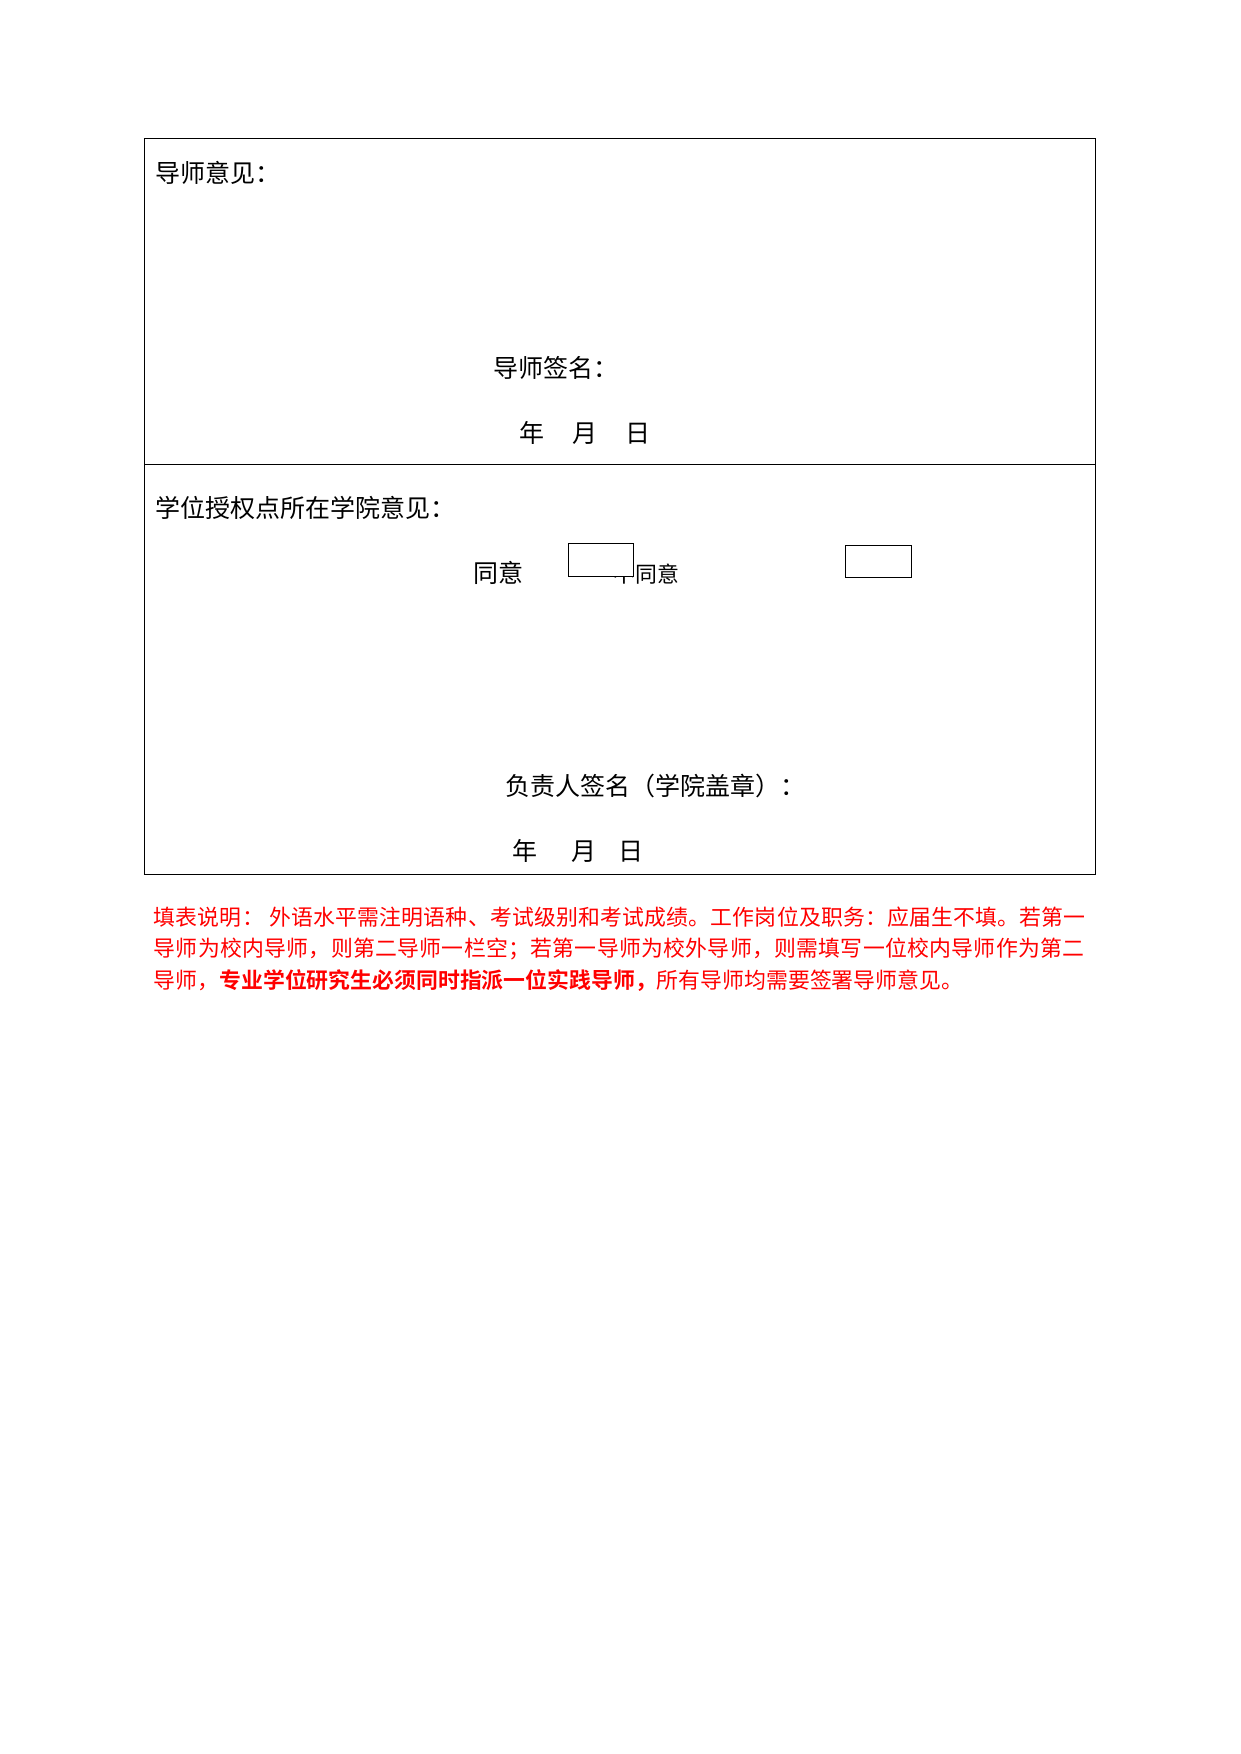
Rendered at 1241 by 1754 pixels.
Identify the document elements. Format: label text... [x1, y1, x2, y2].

table_cell 导师意见： 导师签名： 年 月 日 [145, 139, 1095, 464]
table_cell 学位授权点所在学院意见： 同意 不同意 负责人签名（学院盖章）： 年 月 日 [145, 465, 1095, 873]
text 填表说明： 外语水平需注明语种、考试级别和考试成绩。工作岗位及职务：应届生不填。若第一导师为校内导师，则第二导师一栏空；若第一导师为校外导师，则需填写一位校内导师作为第二导师，专业学位研究生必须同时指派一位实践导师，所有导师均需要签署导师意见。 [153, 900, 1087, 995]
